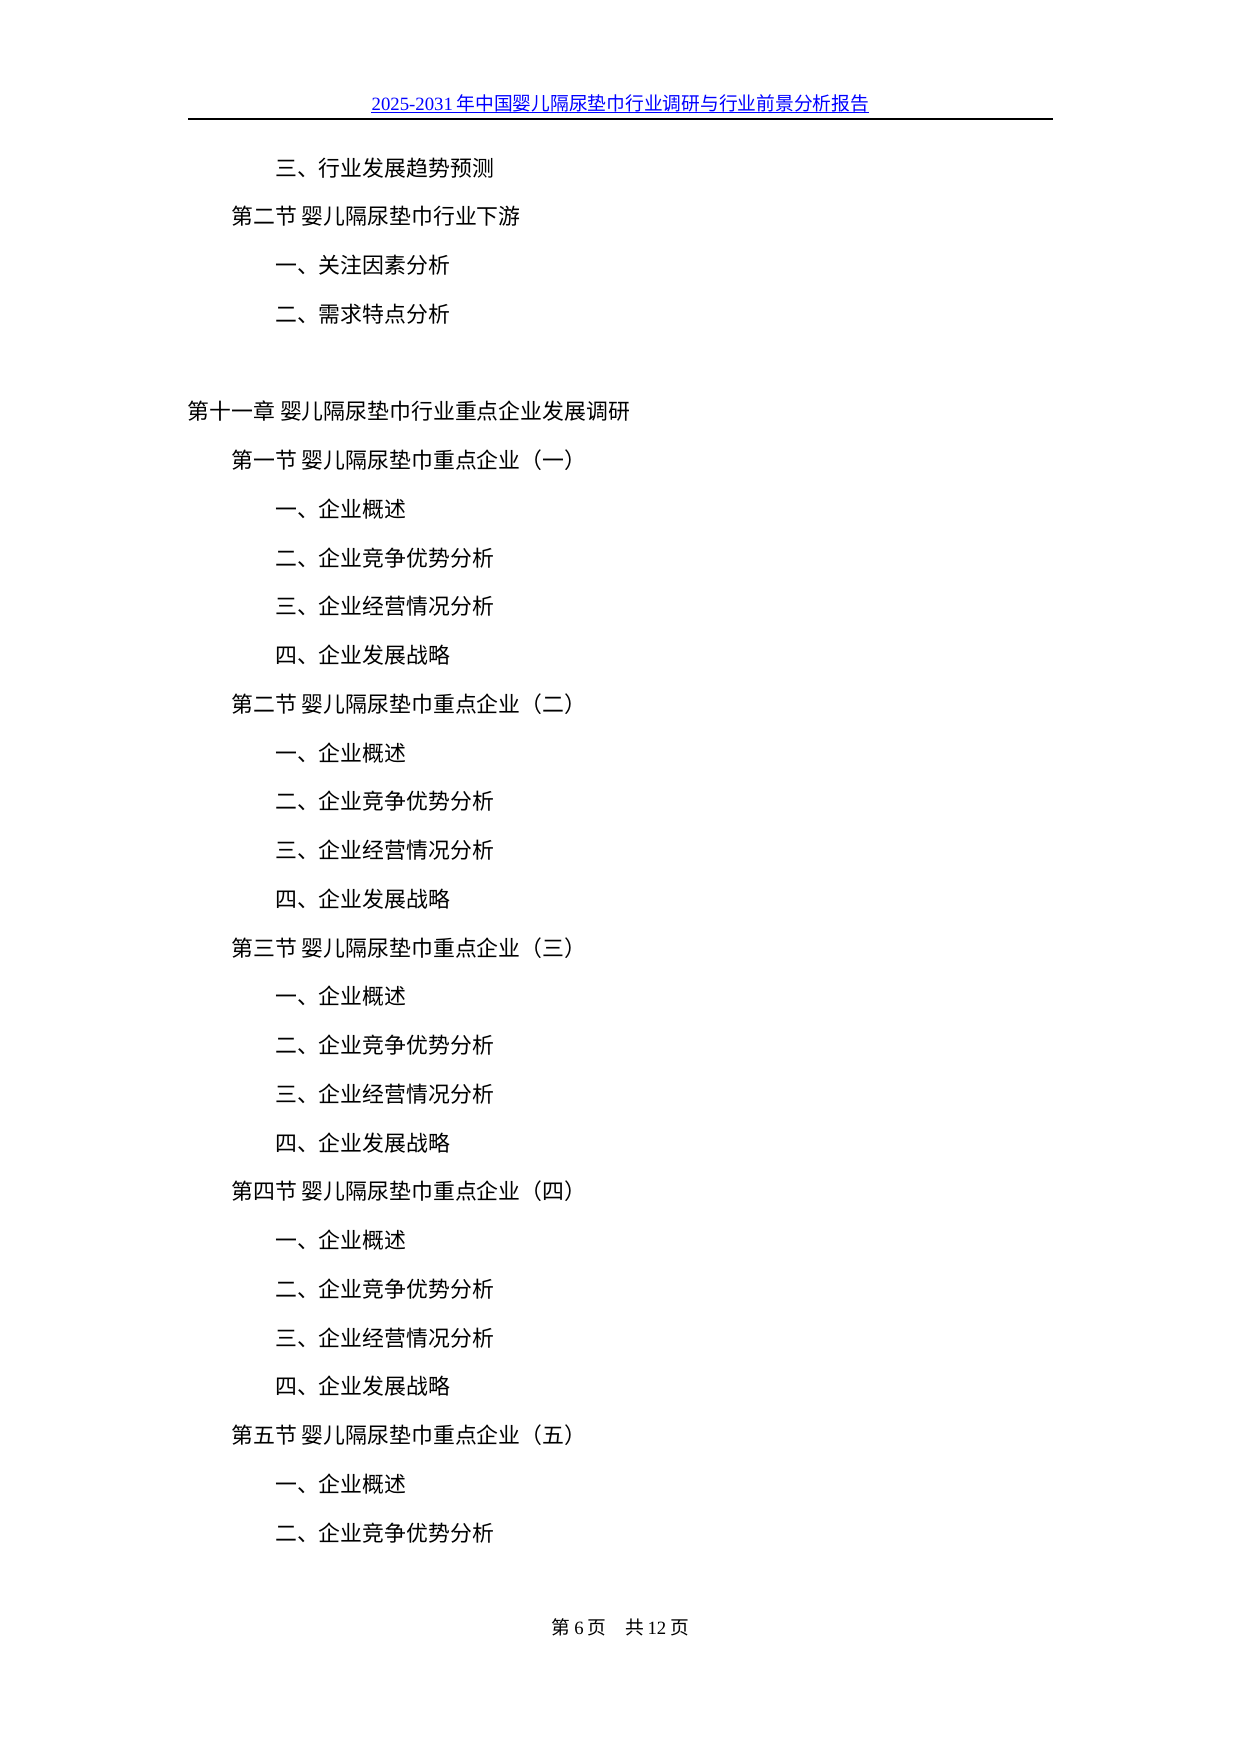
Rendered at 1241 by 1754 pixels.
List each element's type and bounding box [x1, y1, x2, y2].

text [187, 150, 1053, 1548]
